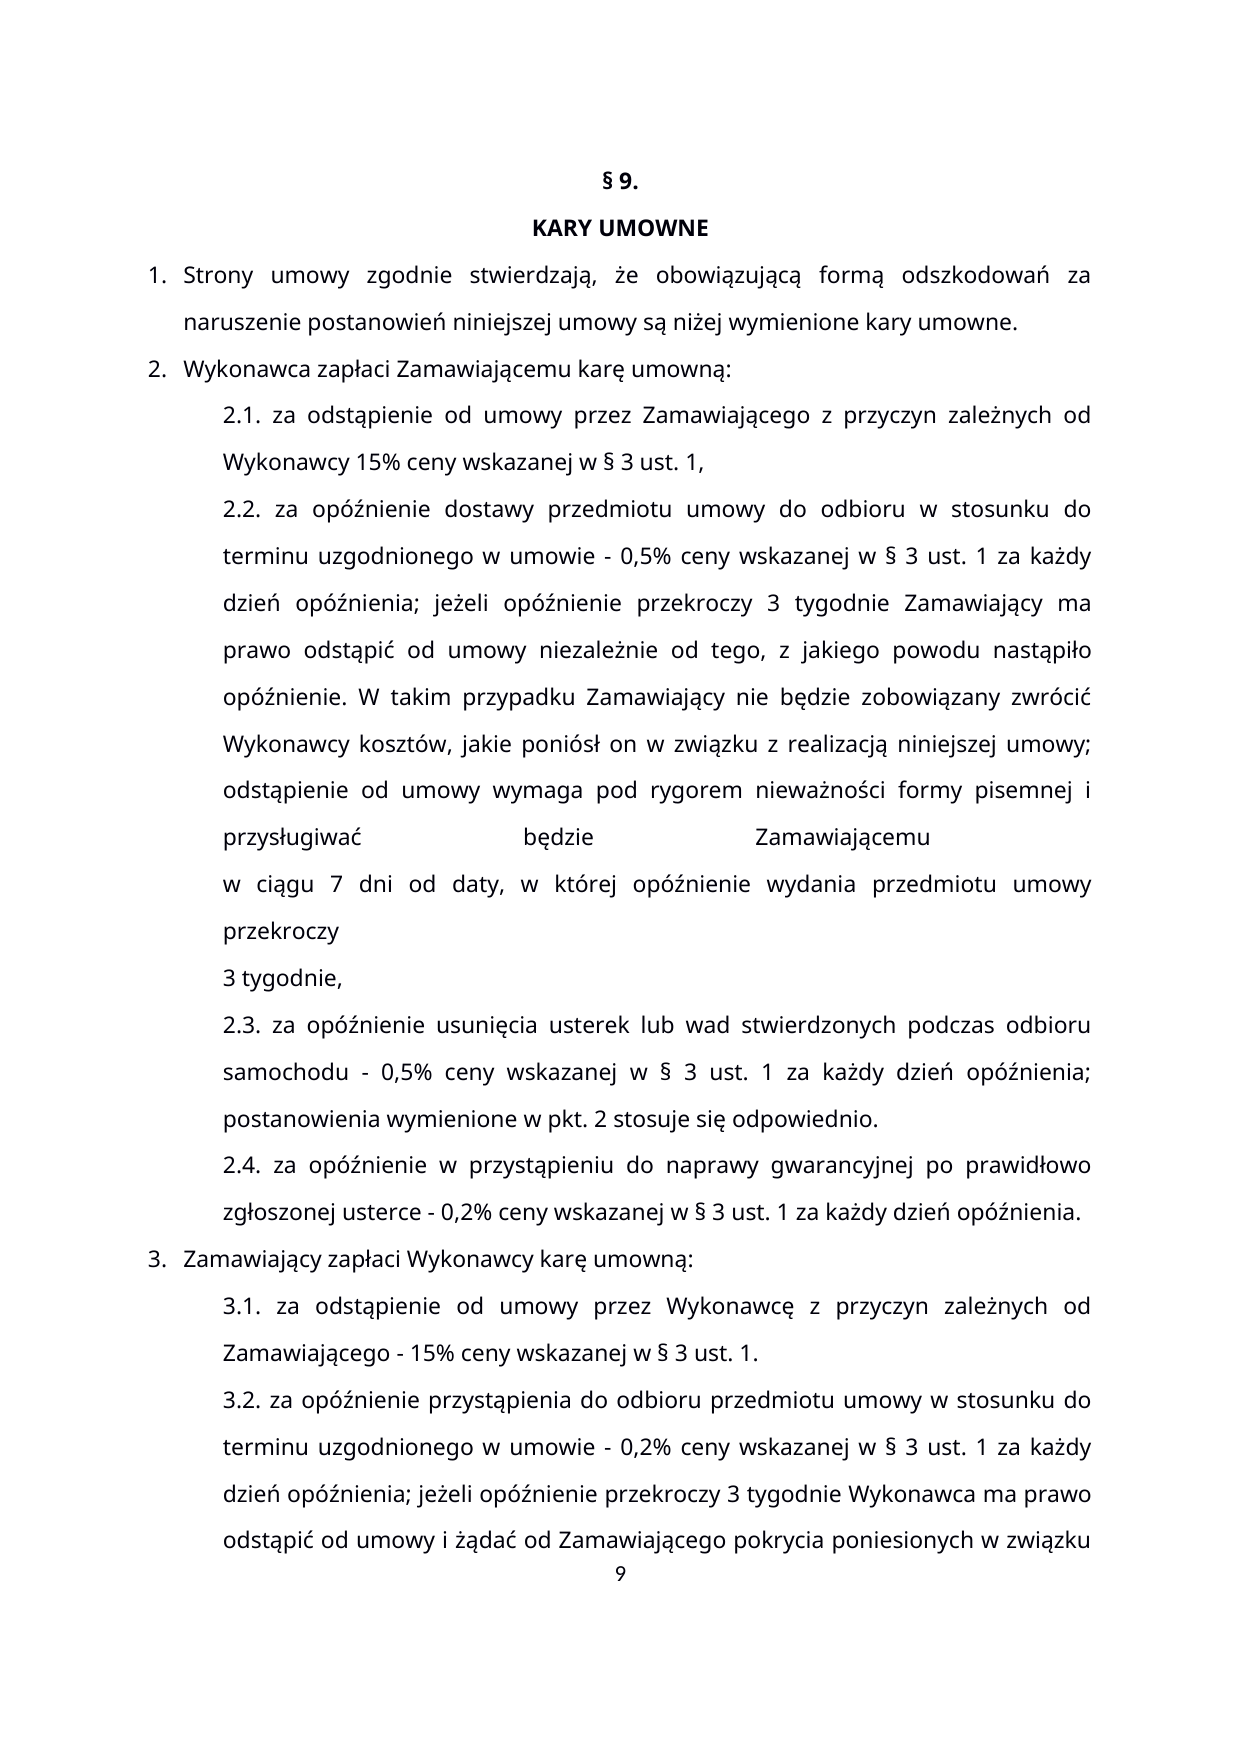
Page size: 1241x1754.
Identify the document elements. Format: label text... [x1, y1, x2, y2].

list Zamawiający zapłaci Wykonawcy karę umowną: [148, 1243, 1092, 1274]
text 3.1. za odstąpienie od umowy przez Wykonawcę z przyczyn zależnych od Zamawiającego - 15% ceny wskazanej w § 3 ust. 1. [223, 1290, 1092, 1368]
text KARY UMOWNE [148, 212, 1092, 243]
text 2.4. za opóźnienie w przystąpieniu do naprawy gwarancyjnej po prawidłowo zgłoszonej usterce - 0,2% ceny wskazanej w § 3 ust. 1 za każdy dzień opóźnienia. [223, 1149, 1092, 1227]
text 2.3. za opóźnienie usunięcia usterek lub wad stwierdzonych podczas odbioru samochodu - 0,5% ceny wskazanej w § 3 ust. 1 za każdy dzień opóźnienia; postanowienia wymienione w pkt. 2 stosuje się odpowiednio. [223, 1009, 1092, 1134]
text § 9. [148, 165, 1092, 196]
text 2.1. za odstąpienie od umowy przez Zamawiającego z przyczyn zależnych od Wykonawcy 15% ceny wskazanej w § 3 ust. 1, [223, 399, 1092, 477]
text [223, 1384, 1092, 1556]
list Strony umowy zgodnie stwierdzają, że obowiązującą formą odszkodowań za naruszenie postanowień niniejszej umowy są niżej wymienione kary umowne. [148, 259, 1092, 337]
text 2.2. za opóźnienie dostawy przedmiotu umowy do odbioru w stosunku do terminu uzgodnionego w umowie - 0,5% ceny wskazanej w § 3 ust. 1 za każdy dzień opóźnienia; jeżeli opóźnienie przekroczy 3 tygodnie Zamawiający ma prawo odstąpić od umowy niezależnie od tego, z jakiego powodu nastąpiło opóźnienie. W takim przypadku Zamawiający nie będzie zobowiązany zwrócić Wykonawcy kosztów, jakie poniósł on w związku z realizacją niniejszej umowy; odstąpienie od umowy wymaga pod rygorem nieważności formy pisemnej i przysługiwać będzie Zamawiającemu w ciągu 7 dni od daty, w której opóźnienie wydania przedmiotu umowy przekroczy 3 tygodnie, [223, 493, 1092, 993]
list Wykonawca zapłaci Zamawiającemu karę umowną: [148, 352, 1092, 384]
